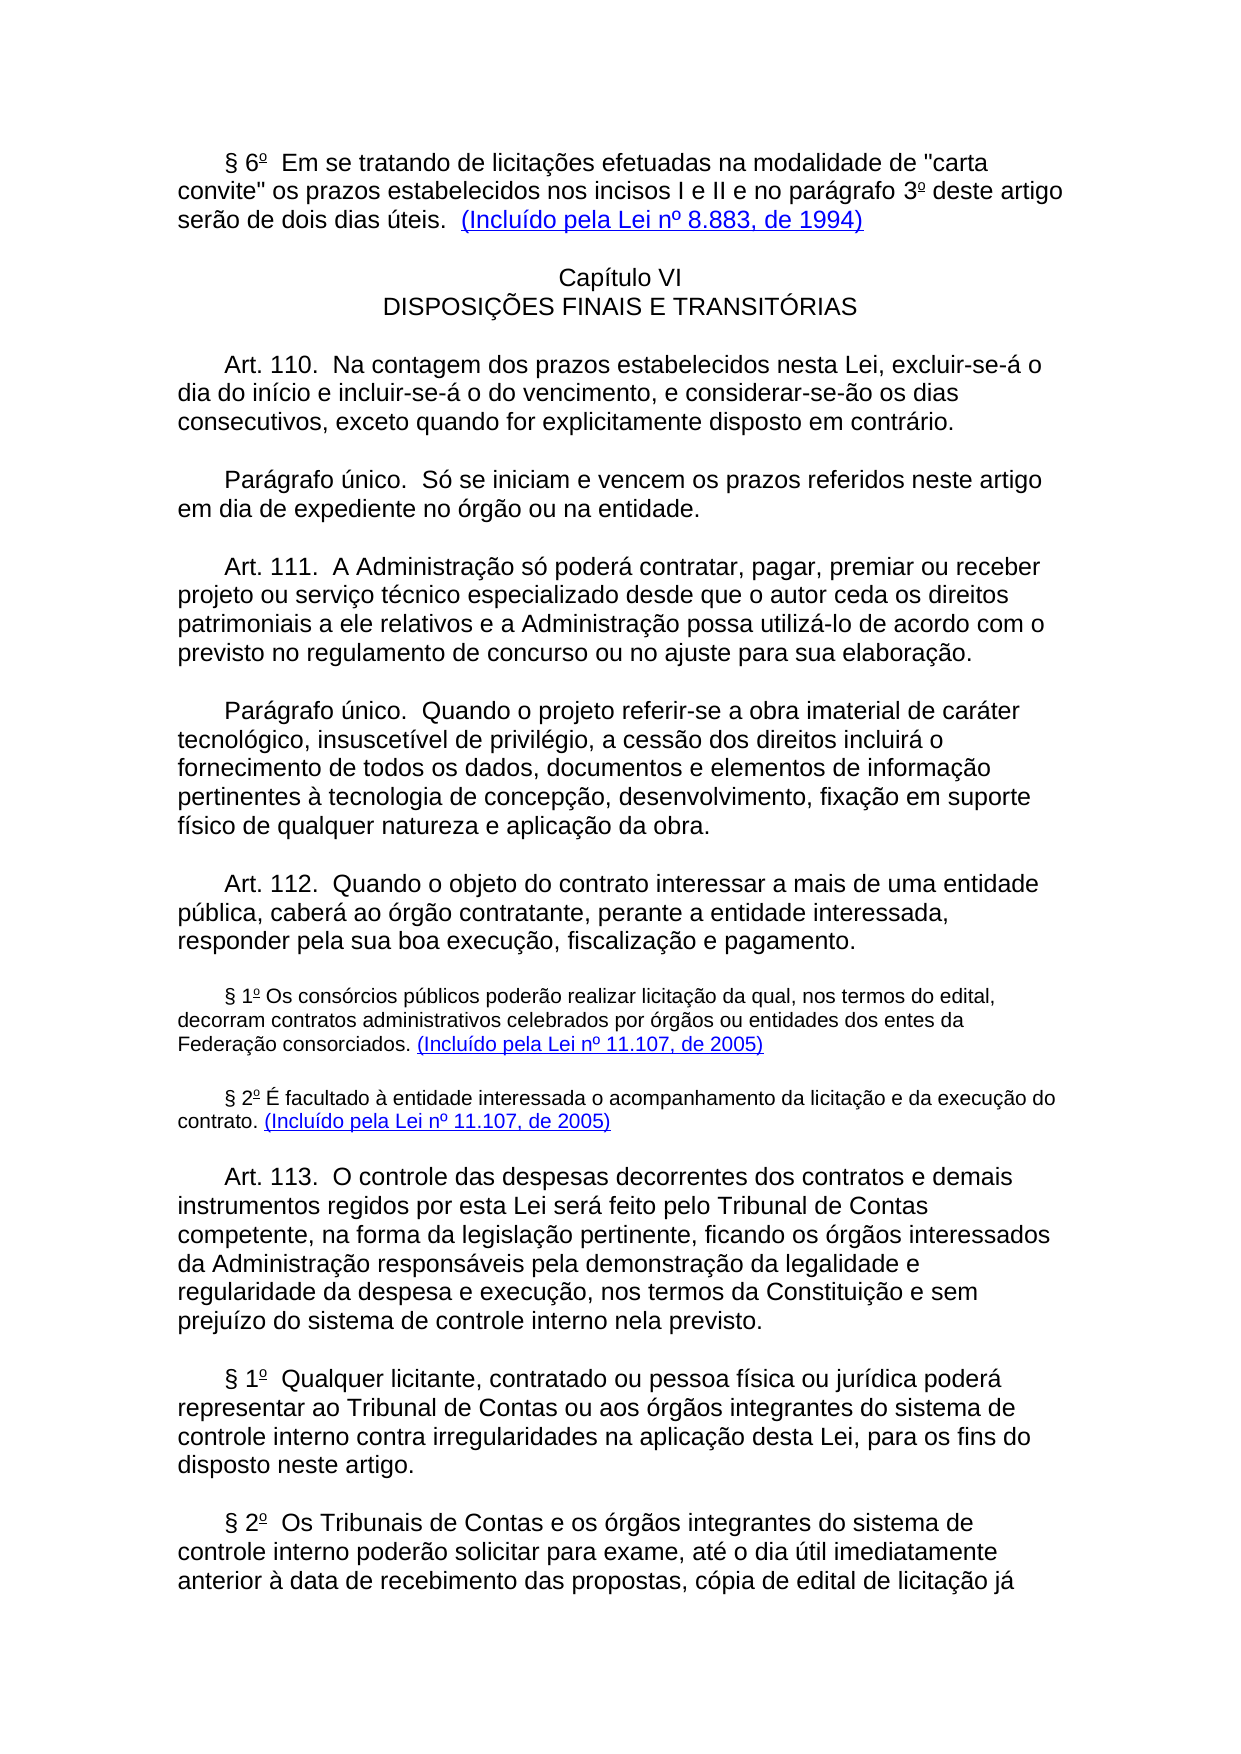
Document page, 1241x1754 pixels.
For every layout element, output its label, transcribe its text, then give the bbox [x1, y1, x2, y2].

text § 6o Em se tratando de licitações efetuadas na modalidade de "carta convite" os prazos estabelecidos nos incisos I e II e no parágrafo 3o deste artigo serão de dois dias úteis. (Incluído pela Lei nº 8.883, de 1994) [177, 148, 1063, 234]
text Art. 113. O controle das despesas decorrentes dos contratos e demais instrumentos regidos por esta Lei será feito pelo Tribunal de Contas competente, na forma da legislação pertinente, ficando os órgãos interessados da Administração responsáveis pela demonstração da legalidade e regularidade da despesa e execução, nos termos da Constituição e sem prejuízo do sistema de controle interno nela previsto. [177, 1162, 1063, 1335]
text Capítulo VI DISPOSIÇÕES FINAIS E TRANSITÓRIAS [177, 263, 1063, 321]
text Art. 112. Quando o objeto do contrato interessar a mais de uma entidade pública, caberá ao órgão contratante, perante a entidade interessada, responder pela sua boa execução, fiscalização e pagamento. [177, 869, 1063, 955]
text § 1o Qualquer licitante, contratado ou pessoa física ou jurídica poderá representar ao Tribunal de Contas ou aos órgãos integrantes do sistema de controle interno contra irregularidades na aplicação desta Lei, para os fins do disposto neste artigo. [177, 1364, 1063, 1479]
text Parágrafo único. Só se iniciam e vencem os prazos referidos neste artigo em dia de expediente no órgão ou na entidade. [177, 465, 1063, 523]
text Parágrafo único. Quando o projeto referir-se a obra imaterial de caráter tecnológico, insuscetível de privilégio, a cessão dos direitos incluirá o fornecimento de todos os dados, documentos e elementos de informação pertinentes à tecnologia de concepção, desenvolvimento, fixação em suporte físico de qualquer natureza e aplicação da obra. [177, 696, 1063, 840]
text Art. 111. A Administração só poderá contratar, pagar, premiar ou receber projeto ou serviço técnico especializado desde que o autor ceda os direitos patrimoniais a ele relativos e a Administração possa utilizá-lo de acordo com o previsto no regulamento de concurso ou no ajuste para sua elaboração. [177, 552, 1063, 667]
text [177, 1508, 1063, 1594]
text Art. 110. Na contagem dos prazos estabelecidos nesta Lei, excluir-se-á o dia do início e incluir-se-á o do vencimento, e considerar-se-ão os dias consecutivos, exceto quando for explicitamente disposto em contrário. [177, 350, 1063, 436]
text § 2o É facultado à entidade interessada o acompanhamento da licitação e da execução do contrato. (Incluído pela Lei nº 11.107, de 2005) [177, 1085, 1063, 1133]
text § 1o Os consórcios públicos poderão realizar licitação da qual, nos termos do edital, decorram contratos administrativos celebrados por órgãos ou entidades dos entes da Federação consorciados. (Incluído pela Lei nº 11.107, de 2005) [177, 984, 1063, 1056]
